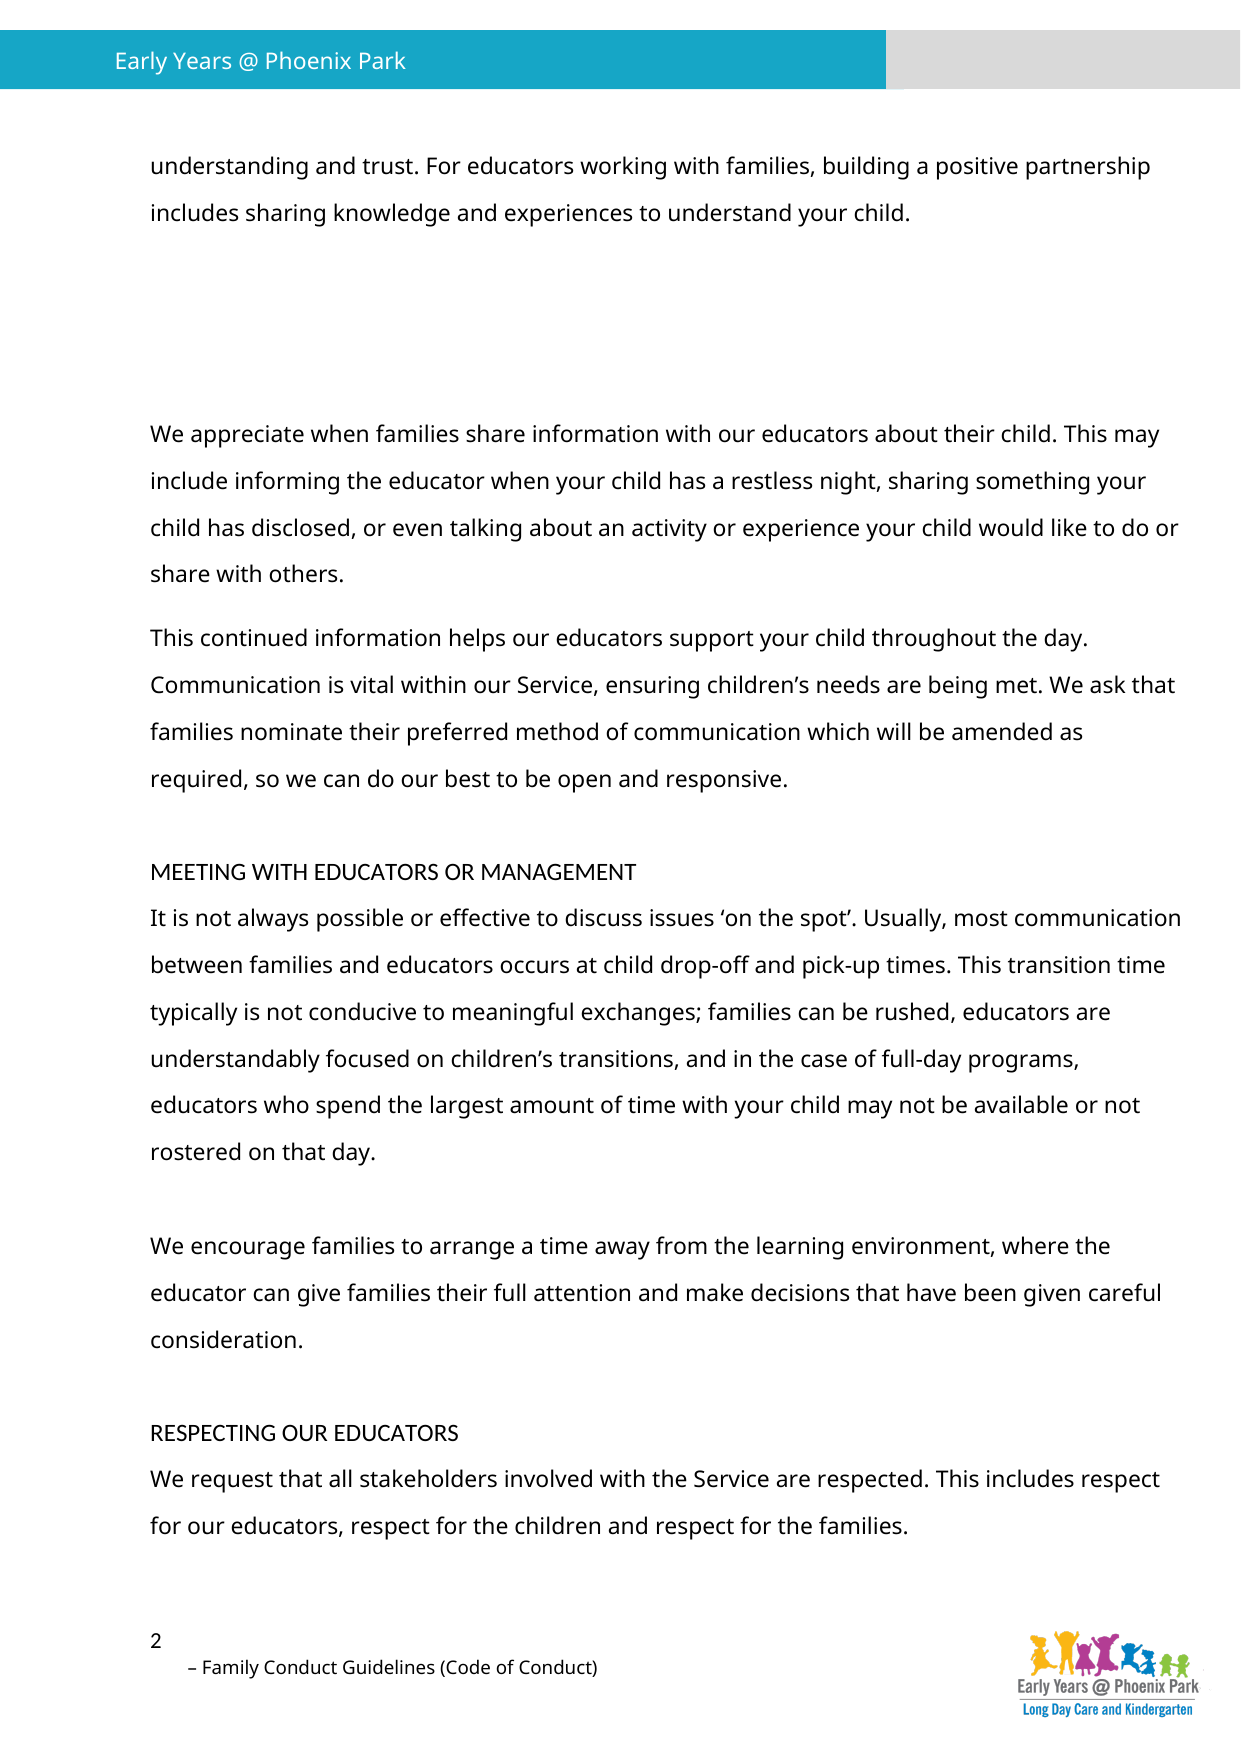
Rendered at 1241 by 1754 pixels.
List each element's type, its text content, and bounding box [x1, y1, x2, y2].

text This continued information helps our educators support your child throughout the day. Communication is vital within our Service, ensuring children’s needs are being met. We ask that families nominate their preferred method of communication which will be amended as required, so we can do our best to be open and responsive. [150, 622, 1188, 794]
text RESPECTING OUR EDUCATORS [150, 1418, 1122, 1448]
text It is not always possible or effective to discuss issues ‘on the spot’. Usually, most communication between families and educators occurs at child drop-off and pick-up times. This transition time typically is not conducive to meaningful exchanges; families can be rushed, educators are understandably focused on children’s transitions, and in the case of full-day programs, educators who spend the largest amount of time with your child may not be available or not rostered on that day. [150, 902, 1188, 1168]
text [150, 150, 1188, 228]
text MEETING WITH EDUCATORS OR MANAGEMENT [150, 856, 1122, 887]
text We encourage families to arrange a time away from the learning environment, where the educator can give families their full attention and make decisions that have been given careful consideration. [150, 1230, 1188, 1355]
text We request that all stakeholders involved with the Service are respected. This includes respect for our educators, respect for the children and respect for the families. [150, 1463, 1188, 1541]
picture [1000, 1628, 1221, 1727]
text We appreciate when families share information with our educators about their child. This may include informing the educator when your child has a restless night, sharing something your child has disclosed, or even talking about an activity or experience your child would like to do or share with others. [150, 418, 1188, 589]
